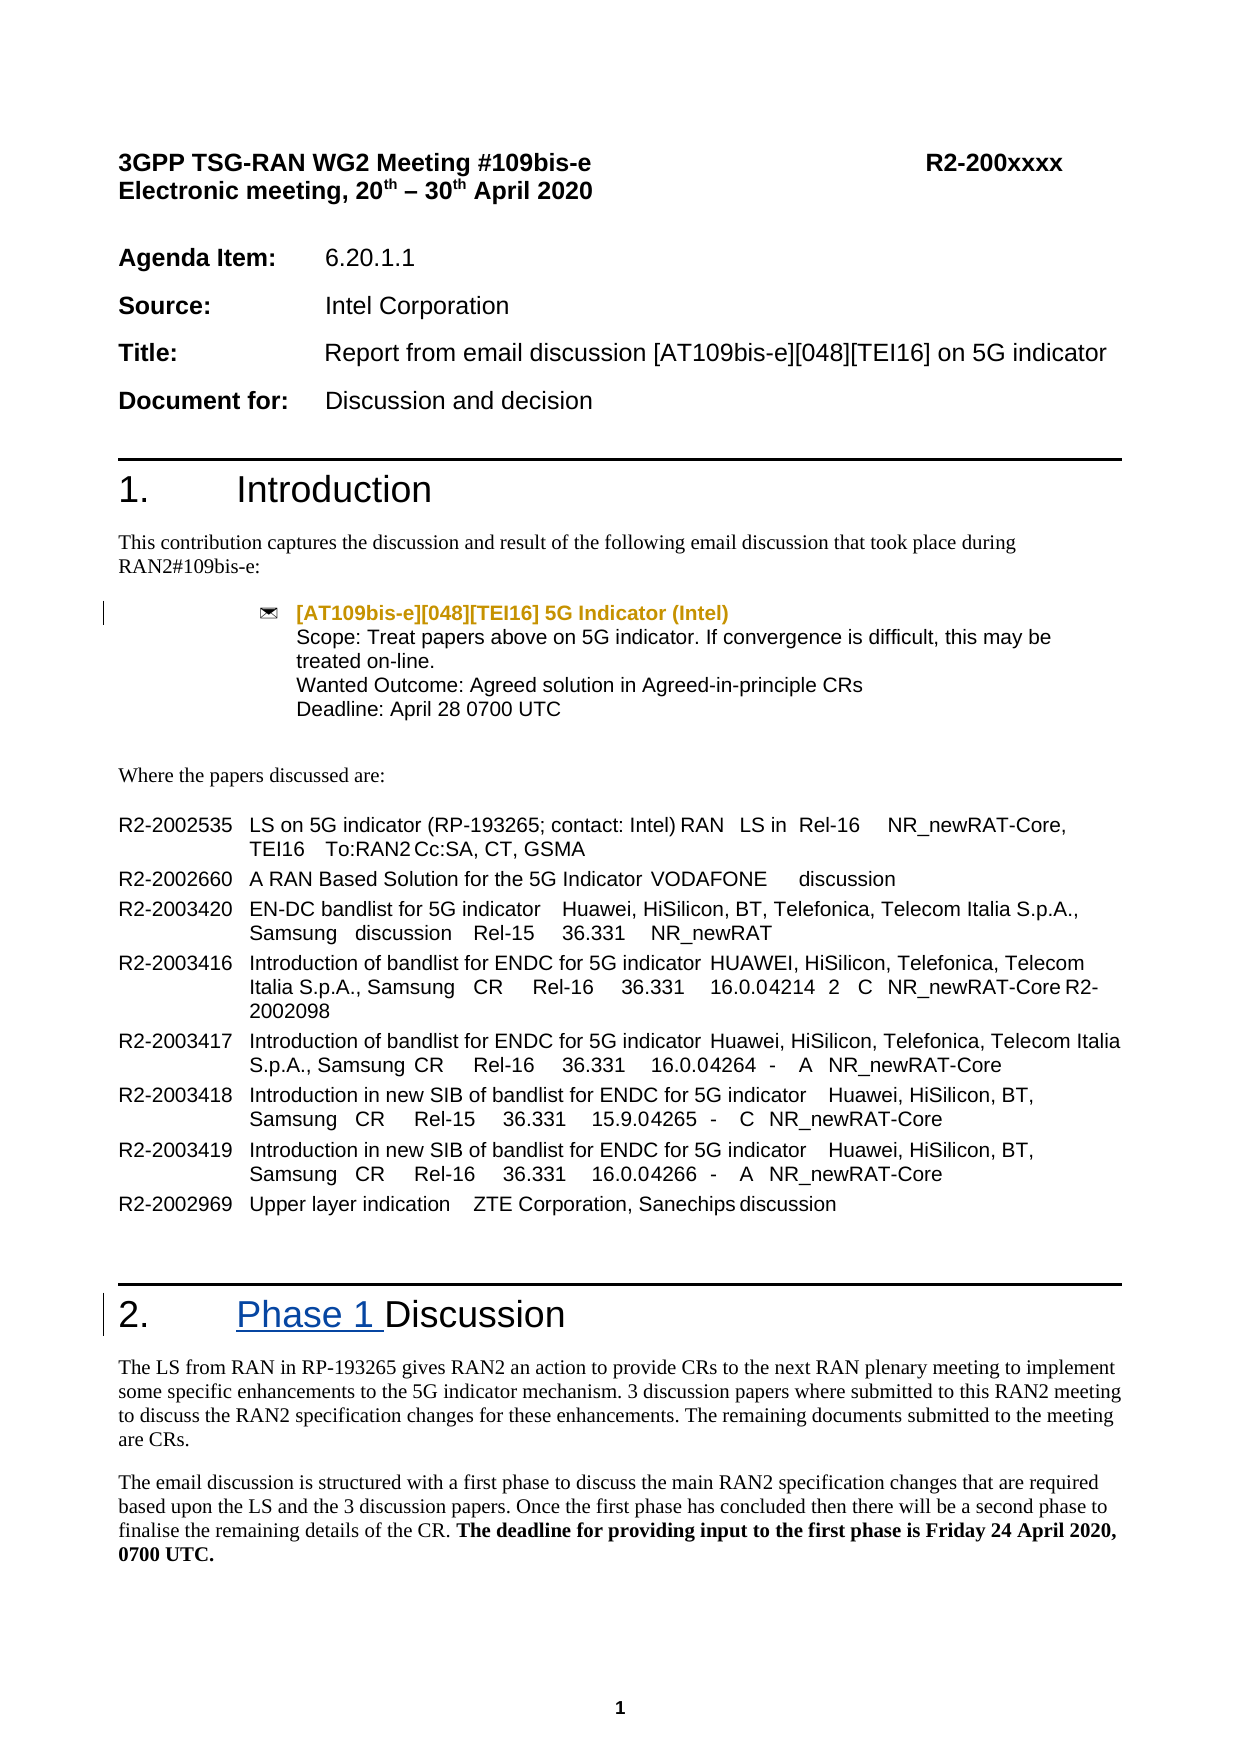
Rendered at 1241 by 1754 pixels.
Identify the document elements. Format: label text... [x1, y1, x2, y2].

text Document for: Discussion and decision [118, 386, 1122, 414]
text The email discussion is structured with a first phase to discuss the main RAN2 specification changes that are required based upon the LS and the 3 discussion papers. Once the first phase has concluded then there will be a second phase to finalise the remaining details of the CR. The deadline for providing input to the first phase is Friday 24 April 2020, 0700 UTC. [118, 1469, 1122, 1566]
text Electronic meeting, 20th – 30th April 2020 [118, 176, 1122, 205]
text Where the papers discussed are: [118, 763, 1122, 787]
subtitle 1. Introduction [118, 461, 1122, 511]
title R2-2003417 Introduction of bandlist for ENDC for 5G indicator Huawei, HiSilicon, Telefonica, Telecom Italia S.p.A., Samsung CR Rel-16 36.331 16.0.0 4264 - A NR_newRAT-Core [118, 1029, 1122, 1077]
text Wanted Outcome: Agreed solution in Agreed-in-principle CRs [296, 673, 1122, 697]
title R2-2003418 Introduction in new SIB of bandlist for ENDC for 5G indicator Huawei, HiSilicon, BT, Samsung CR Rel-15 36.331 15.9.0 4265 - C NR_newRAT-Core [118, 1083, 1122, 1131]
title R2-2002660 A RAN Based Solution for the 5G Indicator VODAFONE discussion [118, 867, 1122, 891]
title R2-2002535 LS on 5G indicator (RP-193265; contact: Intel) RAN LS in Rel-16 NR_newRAT-Core, TEI16 To:RAN2 Cc:SA, CT, GSMA [118, 812, 1122, 860]
text Deadline: April 28 0700 UTC [296, 697, 1122, 721]
title R2-2003419 Introduction in new SIB of bandlist for ENDC for 5G indicator Huawei, HiSilicon, BT, Samsung CR Rel-16 36.331 16.0.0 4266 - A NR_newRAT-Core [118, 1137, 1122, 1185]
text Scope: Treat papers above on 5G indicator. If convergence is difficult, this may be treated on-line. [296, 625, 1122, 673]
text Agenda Item: 6.20.1.1 [118, 243, 1122, 272]
text The LS from RAN in RP-193265 gives RAN2 an action to provide CRs to the next RAN plenary meeting to implement some specific enhancements to the 5G indicator mechanism. 3 discussion papers where submitted to this RAN2 meeting to discuss the RAN2 specification changes for these enhancements. The remaining documents submitted to the meeting are CRs. [118, 1354, 1122, 1451]
title R2-2003416 Introduction of bandlist for ENDC for 5G indicator HUAWEI, HiSilicon, Telefonica, Telecom Italia S.p.A., Samsung CR Rel-16 36.331 16.0.0 4214 2 C NR_newRAT-Core R2-2002098 [118, 951, 1122, 1023]
text [AT109bis-e][048][TEI16] 5G Indicator (Intel) [259, 601, 1122, 625]
text This contribution captures the discussion and result of the following email discussion that took place during RAN2#109bis-e: [118, 529, 1122, 578]
text Title: Report from email discussion [AT109bis-e][048][TEI16] on 5G indicator [118, 338, 1122, 367]
text Source: Intel Corporation [118, 291, 1122, 319]
text 3GPP TSG-RAN WG2 Meeting #109bis-e R2-200xxxx [118, 147, 1122, 176]
subtitle 2. Discussion [118, 1286, 1122, 1336]
title R2-2002969 Upper layer indication ZTE Corporation, Sanechips discussion [118, 1192, 1122, 1216]
title R2-2003420 EN-DC bandlist for 5G indicator Huawei, HiSilicon, BT, Telefonica, Telecom Italia S.p.A., Samsung discussion Rel-15 36.331 NR_newRAT [118, 897, 1122, 945]
